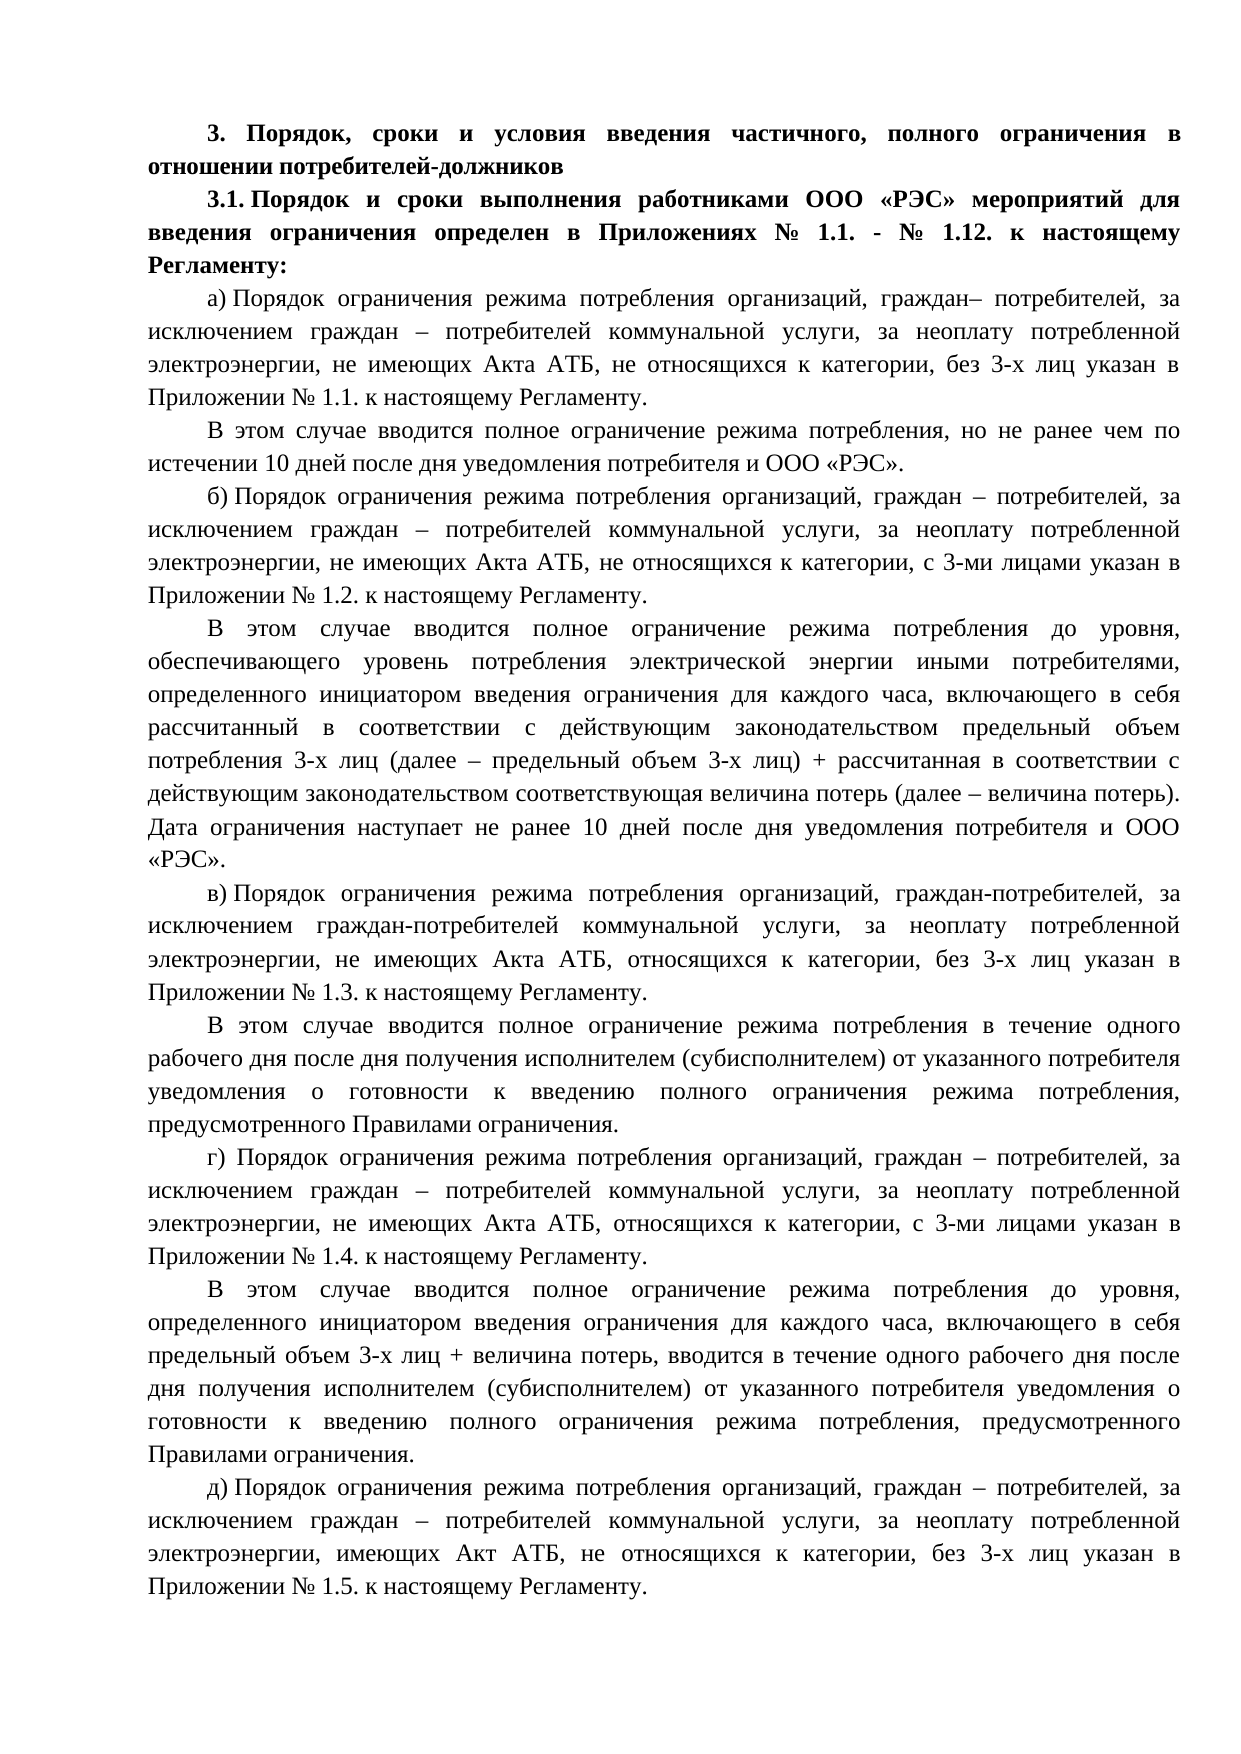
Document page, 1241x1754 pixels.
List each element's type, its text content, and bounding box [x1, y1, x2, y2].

text В этом случае вводится полное ограничение режима потребления в течение одного рабочего дня после дня получения исполнителем (субисполнителем) от указанного потребителя уведомления о готовности к введению полного ограничения режима потребления, предусмотренного Правилами ограничения. [148, 1010, 1181, 1137]
text б) Порядок ограничения режима потребления организаций, граждан – потребителей, за исключением граждан – потребителей коммунальной услуги, за неоплату потребленной электроэнергии, не имеющих Акта АТБ, не относящихся к категории, с 3-ми лицами указан в Приложении № 1.2. к настоящему Регламенту. [148, 481, 1181, 609]
text В этом случае вводится полное ограничение режима потребления до уровня, обеспечивающего уровень потребления электрической энергии иными потребителями, определенного инициатором введения ограничения для каждого часа, включающего в себя рассчитанный в соответствии с действующим законодательством предельный объем потребления 3-х лиц (далее – предельный объем 3-х лиц) + рассчитанная в соответствии с действующим законодательством соответствующая величина потерь (далее – величина потерь). Дата ограничения наступает не ранее 10 дней после дня уведомления потребителя и ООО «РЭС». [148, 613, 1181, 873]
text а) Порядок ограничения режима потребления организаций, граждан– потребителей, за исключением граждан – потребителей коммунальной услуги, за неоплату потребленной электроэнергии, не имеющих Акта АТБ, не относящихся к категории, без 3-х лиц указан в Приложении № 1.1. к настоящему Регламенту. [148, 283, 1181, 411]
text г) Порядок ограничения режима потребления организаций, граждан – потребителей, за исключением граждан – потребителей коммунальной услуги, за неоплату потребленной электроэнергии, не имеющих Акта АТБ, относящихся к категории, с 3-ми лицами указан в Приложении № 1.4. к настоящему Регламенту. [148, 1142, 1181, 1269]
text д) Порядок ограничения режима потребления организаций, граждан – потребителей, за исключением граждан – потребителей коммунальной услуги, за неоплату потребленной электроэнергии, имеющих Акт АТБ, не относящихся к категории, без 3-х лиц указан в Приложении № 1.5. к настоящему Регламенту. [148, 1472, 1181, 1600]
text в) Порядок ограничения режима потребления организаций, граждан-потребителей, за исключением граждан-потребителей коммунальной услуги, за неоплату потребленной электроэнергии, не имеющих Акта АТБ, относящихся к категории, без 3-х лиц указан в Приложении № 1.3. к настоящему Регламенту. [148, 878, 1181, 1005]
subtitle 3.1. Порядок и сроки выполнения работниками ООО «РЭС» мероприятий для введения ограничения определен в Приложениях № 1.1. - № 1.12. к настоящему Регламенту: [148, 184, 1181, 279]
text В этом случае вводится полное ограничение режима потребления, но не ранее чем по истечении 10 дней после дня уведомления потребителя и ООО «РЭС». [148, 415, 1181, 477]
text В этом случае вводится полное ограничение режима потребления до уровня, определенного инициатором введения ограничения для каждого часа, включающего в себя предельный объем 3-х лиц + величина потерь, вводится в течение одного рабочего дня после дня получения исполнителем (субисполнителем) от указанного потребителя уведомления о готовности к введению полного ограничения режима потребления, предусмотренного Правилами ограничения. [148, 1274, 1181, 1468]
subtitle 3. Порядок, сроки и условия введения частичного, полного ограничения в отношении потребителей-должников [148, 118, 1181, 180]
